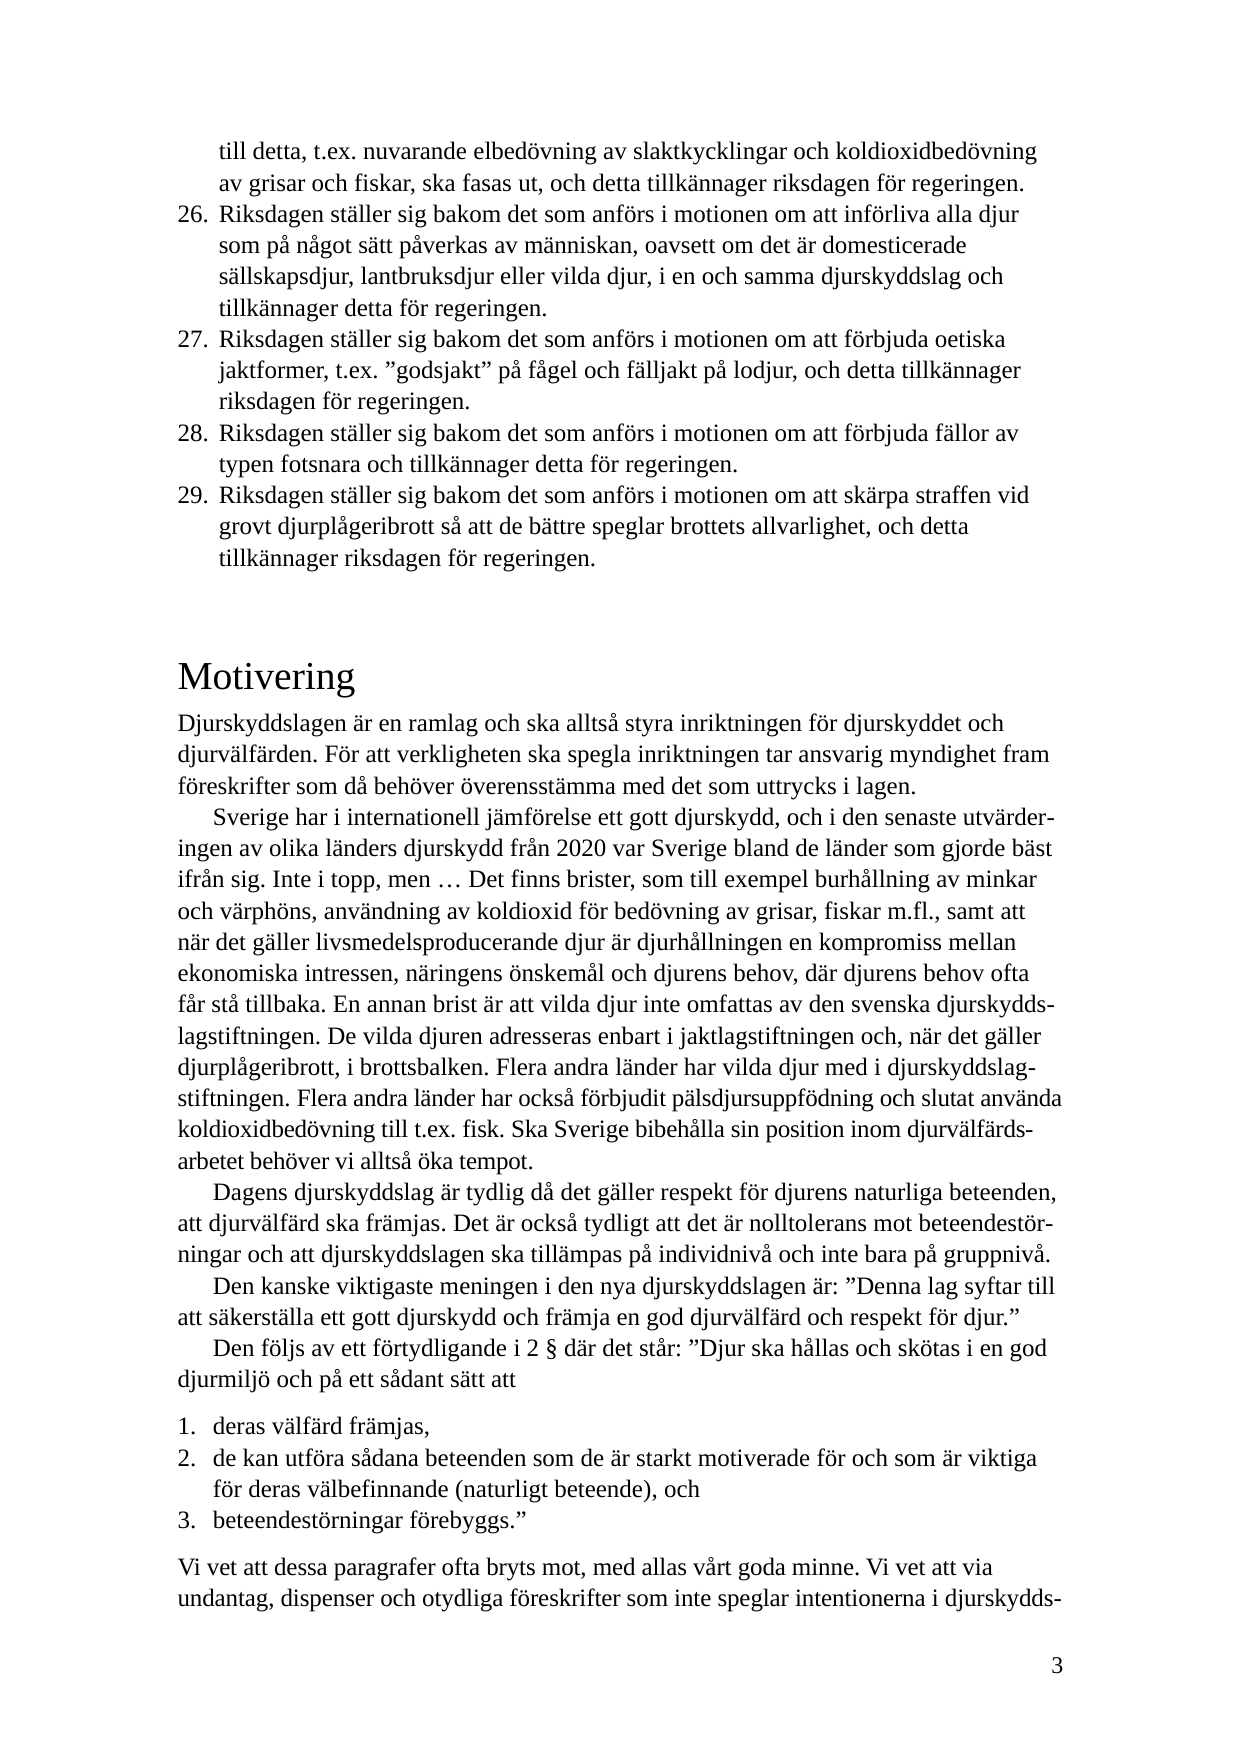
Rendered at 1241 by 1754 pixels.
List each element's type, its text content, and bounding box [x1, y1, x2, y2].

text Sverige har i internationell jämförelse ett gott djurskydd, och i den senaste utvärderingen av olika länders djurskydd från 2020 var Sverige bland de länder som gjorde bäst ifrån sig. Inte i topp, men … Det finns brister, som till exempel burhållning av minkar och värphöns, användning av koldioxid för bedövning av grisar, fiskar m.fl., samt att när det gäller livsmedelsproducerande djur är djurhållningen en kompromiss mellan ekonomiska intressen, näringens önskemål och djurens behov, där djurens behov ofta får stå tillbaka. En annan brist är att vilda djur inte omfattas av den svenska djurskyddslagstiftningen. De vilda djuren adresseras enbart i jaktlagstiftningen och, när det gäller djurplågeribrott, i brottsbalken. Flera andra länder har vilda djur med i djurskyddslagstiftningen. Flera andra länder har också förbjudit pälsdjursuppfödning och slutat använda koldioxidbedövning till t.ex. fisk. Ska Sverige bibehålla sin position inom djurvälfärdsarbetet behöver vi alltså öka tempot. [177, 799, 1063, 1174]
text Dagens djurskyddslag är tydlig då det gäller respekt för djurens naturliga beteenden, att djurvälfärd ska främjas. Det är också tydligt att det är nolltolerans mot beteendestörningar och att djurskyddslagen ska tillämpas på individnivå och inte bara på gruppnivå. [177, 1174, 1063, 1268]
list de kan utföra sådana beteenden som de är starkt motiverade för och som är viktiga för deras välbefinnande (naturligt beteende), och [177, 1440, 1063, 1503]
text Djurskyddslagen är en ramlag och ska alltså styra inriktningen för djurskyddet och djurvälfärden. För att verkligheten ska spegla inriktningen tar ansvarig myndighet fram föreskrifter som då behöver överensstämma med det som uttrycks i lagen. [177, 706, 1063, 799]
list deras välfärd främjas, [177, 1409, 1063, 1440]
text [177, 1549, 1063, 1612]
text Den följs av ett förtydligande i 2 § där det står: ”Djur ska hållas och skötas i en god djurmiljö och på ett sådant sätt att [177, 1331, 1063, 1393]
text Den kanske viktigaste meningen i den nya djurskyddslagen är: ”Denna lag syftar till att säkerställa ett gott djurskydd och främja en god djurvälfärd och respekt för djur.” [177, 1268, 1063, 1331]
list beteendestörningar förebyggs.” [177, 1503, 1063, 1534]
